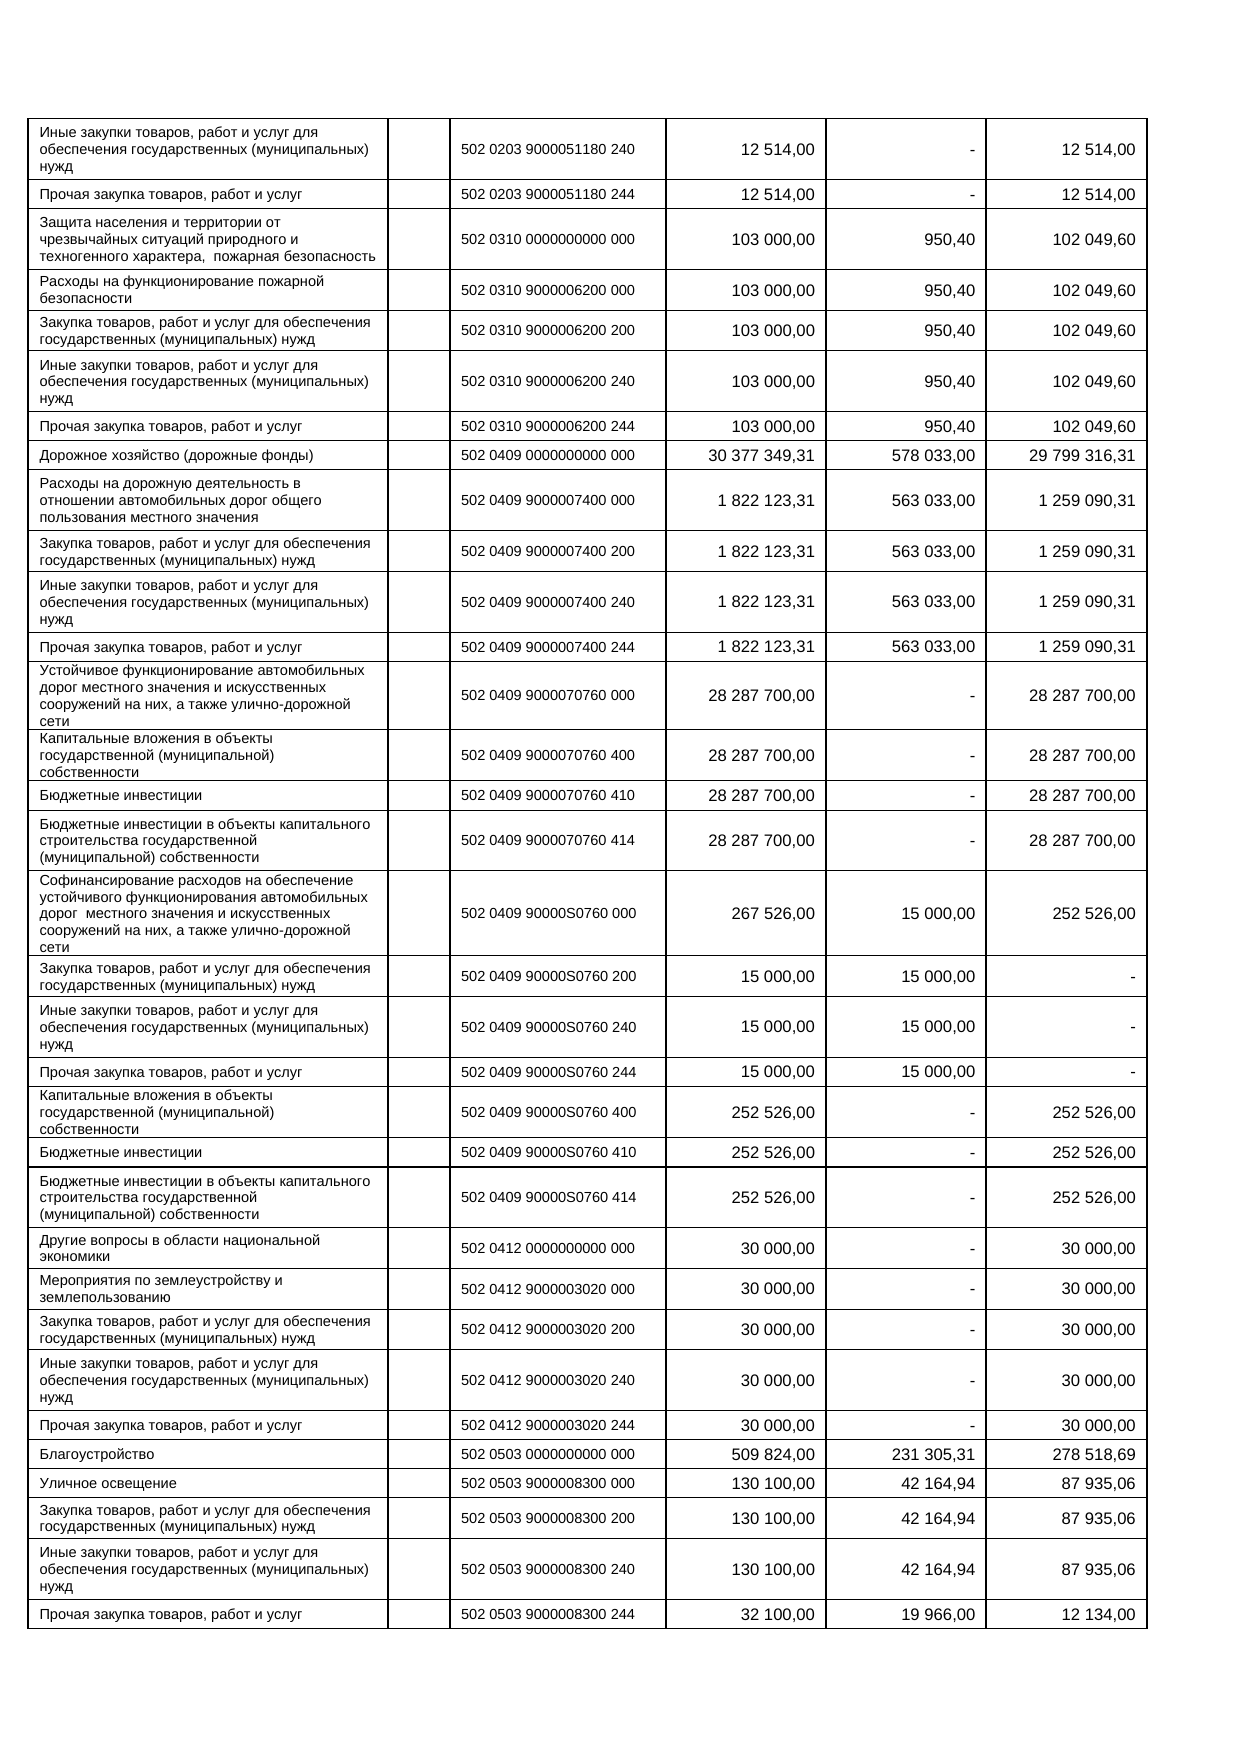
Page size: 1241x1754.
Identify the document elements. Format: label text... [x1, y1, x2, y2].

table_cell 15 000,00 [827, 1058, 985, 1086]
table_cell Закупка товаров, работ и услуг для обеспечения государственных (муниципальных) нужд [29, 531, 387, 571]
table_cell 1 822 123,31 [667, 572, 825, 632]
table_cell [389, 1539, 449, 1599]
table_cell - [827, 781, 985, 809]
table_cell [389, 1269, 449, 1308]
table_cell 103 000,00 [667, 209, 825, 269]
table_cell 950,40 [827, 351, 985, 411]
table_cell 563 033,00 [827, 531, 985, 571]
table_cell 87 935,06 [987, 1469, 1146, 1497]
table_cell 28 287 700,00 [987, 811, 1146, 870]
table_cell 502 0503 9000008300 000 [451, 1469, 665, 1497]
table_cell 502 0412 9000003020 000 [451, 1269, 665, 1308]
table_cell 502 0503 9000008300 240 [451, 1539, 665, 1599]
table_cell 103 000,00 [667, 351, 825, 411]
table_cell 578 033,00 [827, 441, 985, 469]
table_cell 1 822 123,31 [667, 531, 825, 571]
table_cell [389, 1469, 449, 1497]
table_cell - [827, 119, 985, 179]
table_cell 30 000,00 [987, 1411, 1146, 1439]
table_cell 42 164,94 [827, 1498, 985, 1538]
table_cell 1 259 090,31 [987, 470, 1146, 530]
table_cell 87 935,06 [987, 1498, 1146, 1538]
table_cell Иные закупки товаров, работ и услуг для обеспечения государственных (муниципальных) нужд [29, 997, 387, 1057]
table_cell Другие вопросы в области национальной экономики [29, 1228, 387, 1268]
table_cell [389, 351, 449, 411]
table_cell Прочая закупка товаров, работ и услуг [29, 412, 387, 440]
table_cell 15 000,00 [827, 997, 985, 1057]
table_cell Закупка товаров, работ и услуг для обеспечения государственных (муниципальных) нужд [29, 956, 387, 996]
table_cell - [827, 1168, 985, 1227]
table_cell - [827, 662, 985, 729]
table_cell [389, 1087, 449, 1137]
table_cell Прочая закупка товаров, работ и услуг [29, 1600, 387, 1628]
table_cell - [827, 1411, 985, 1439]
table_cell [389, 871, 449, 955]
table_cell [389, 1168, 449, 1227]
table_cell 12 514,00 [987, 119, 1146, 179]
table_cell [389, 412, 449, 440]
table_cell 130 100,00 [667, 1469, 825, 1497]
table_cell Дорожное хозяйство (дорожные фонды) [29, 441, 387, 469]
table_cell 502 0409 90000S0760 410 [451, 1138, 665, 1166]
table_cell 28 287 700,00 [667, 662, 825, 729]
table_cell 502 0409 9000070760 000 [451, 662, 665, 729]
table_cell Прочая закупка товаров, работ и услуг [29, 633, 387, 661]
table_cell Закупка товаров, работ и услуг для обеспечения государственных (муниципальных) нужд [29, 1310, 387, 1349]
table_cell 252 526,00 [667, 1138, 825, 1166]
table_cell 502 0310 9000006200 244 [451, 412, 665, 440]
table_cell [389, 997, 449, 1057]
table_cell 30 000,00 [667, 1411, 825, 1439]
table_cell [389, 270, 449, 310]
table_cell 103 000,00 [667, 270, 825, 310]
table_cell Прочая закупка товаров, работ и услуг [29, 1058, 387, 1086]
table_cell - [987, 997, 1146, 1057]
table_cell 502 0503 9000008300 200 [451, 1498, 665, 1538]
table_cell 252 526,00 [987, 1138, 1146, 1166]
table_cell 30 000,00 [667, 1228, 825, 1268]
table_cell - [827, 1269, 985, 1308]
table_cell 231 305,31 [827, 1440, 985, 1468]
table_cell 502 0412 9000003020 240 [451, 1350, 665, 1410]
table_cell 563 033,00 [827, 572, 985, 632]
table_cell [389, 119, 449, 179]
table_cell 252 526,00 [987, 1168, 1146, 1227]
table_cell 502 0310 0000000000 000 [451, 209, 665, 269]
table_cell 252 526,00 [987, 871, 1146, 955]
table_cell 267 526,00 [667, 871, 825, 955]
table_cell [389, 441, 449, 469]
table_cell 502 0409 90000S0760 000 [451, 871, 665, 955]
table_cell 502 0310 9000006200 000 [451, 270, 665, 310]
table_cell 30 000,00 [667, 1269, 825, 1308]
table_cell 102 049,60 [987, 209, 1146, 269]
table_cell 278 518,69 [987, 1440, 1146, 1468]
table_cell 28 287 700,00 [987, 781, 1146, 809]
table_cell 502 0412 9000003020 244 [451, 1411, 665, 1439]
table_cell 502 0409 90000S0760 240 [451, 997, 665, 1057]
table_cell 28 287 700,00 [667, 730, 825, 780]
table_cell - [987, 1058, 1146, 1086]
table_cell Устойчивое функционирование автомобильных дорог местного значения и искусственных сооружений на них, а также улично-дорожной сети [29, 662, 387, 729]
table_cell 1 822 123,31 [667, 633, 825, 661]
table_cell 502 0409 90000S0760 244 [451, 1058, 665, 1086]
table_cell 502 0409 90000S0760 414 [451, 1168, 665, 1227]
table_cell 502 0310 9000006200 200 [451, 311, 665, 350]
table_cell 15 000,00 [667, 956, 825, 996]
table_cell [389, 1228, 449, 1268]
table_cell 102 049,60 [987, 351, 1146, 411]
table_cell 30 000,00 [987, 1310, 1146, 1349]
table_cell Иные закупки товаров, работ и услуг для обеспечения государственных (муниципальных) нужд [29, 1539, 387, 1599]
table_cell 12 514,00 [667, 180, 825, 208]
table_cell Прочая закупка товаров, работ и услуг [29, 1411, 387, 1439]
table_cell 502 0409 9000007400 240 [451, 572, 665, 632]
table_cell 130 100,00 [667, 1498, 825, 1538]
table_cell Расходы на функционирование пожарной безопасности [29, 270, 387, 310]
table_cell [389, 1411, 449, 1439]
table_cell 950,40 [827, 311, 985, 350]
table_cell [389, 311, 449, 350]
table_cell 15 000,00 [667, 1058, 825, 1086]
table_cell 502 0409 90000S0760 400 [451, 1087, 665, 1137]
table_cell 42 164,94 [827, 1469, 985, 1497]
table_cell 502 0409 9000007400 200 [451, 531, 665, 571]
table_cell 28 287 700,00 [667, 811, 825, 870]
table_cell 30 000,00 [667, 1310, 825, 1349]
table_cell [389, 572, 449, 632]
table_cell 28 287 700,00 [987, 662, 1146, 729]
table_cell [389, 956, 449, 996]
table_cell 12 514,00 [667, 119, 825, 179]
table_cell 252 526,00 [667, 1087, 825, 1137]
table_cell 12 134,00 [987, 1600, 1146, 1628]
table_cell 42 164,94 [827, 1539, 985, 1599]
table_cell 950,40 [827, 209, 985, 269]
table_cell 30 000,00 [987, 1269, 1146, 1308]
table_cell 102 049,60 [987, 311, 1146, 350]
table_cell 15 000,00 [827, 871, 985, 955]
table_cell - [827, 1138, 985, 1166]
table_cell 502 0409 90000S0760 200 [451, 956, 665, 996]
table_cell 502 0409 9000070760 414 [451, 811, 665, 870]
table_cell [389, 811, 449, 870]
table_cell - [827, 730, 985, 780]
table_cell 950,40 [827, 270, 985, 310]
table_cell [389, 1498, 449, 1538]
table_cell [389, 730, 449, 780]
table_cell 32 100,00 [667, 1600, 825, 1628]
table_cell - [827, 1310, 985, 1349]
table_cell Бюджетные инвестиции в объекты капитального строительства государственной (муниципальной) собственности [29, 811, 387, 870]
table_cell - [827, 180, 985, 208]
table_cell 502 0409 9000070760 400 [451, 730, 665, 780]
table_cell Бюджетные инвестиции в объекты капитального строительства государственной (муниципальной) собственности [29, 1168, 387, 1227]
table_cell 1 259 090,31 [987, 531, 1146, 571]
table_cell [389, 662, 449, 729]
table_cell [389, 180, 449, 208]
table_cell 502 0409 9000007400 244 [451, 633, 665, 661]
table_cell 502 0409 9000070760 410 [451, 781, 665, 809]
table_cell [389, 209, 449, 269]
table_cell [389, 531, 449, 571]
table_cell 87 935,06 [987, 1539, 1146, 1599]
table_cell 12 514,00 [987, 180, 1146, 208]
table_cell 563 033,00 [827, 470, 985, 530]
table_cell 1 259 090,31 [987, 633, 1146, 661]
table_cell 252 526,00 [987, 1087, 1146, 1137]
table_cell - [827, 1228, 985, 1268]
table_cell 950,40 [827, 412, 985, 440]
table_cell [389, 470, 449, 530]
table_cell - [987, 956, 1146, 996]
table_cell [389, 1310, 449, 1349]
table_cell 502 0503 0000000000 000 [451, 1440, 665, 1468]
table_cell 130 100,00 [667, 1539, 825, 1599]
table_cell 30 000,00 [667, 1350, 825, 1410]
table_cell Иные закупки товаров, работ и услуг для обеспечения государственных (муниципальных) нужд [29, 351, 387, 411]
table_cell 30 377 349,31 [667, 441, 825, 469]
table_cell [389, 1350, 449, 1410]
table_cell 509 824,00 [667, 1440, 825, 1468]
table_cell - [827, 811, 985, 870]
table_cell 103 000,00 [667, 412, 825, 440]
table_cell 502 0310 9000006200 240 [451, 351, 665, 411]
table_cell 502 0203 9000051180 244 [451, 180, 665, 208]
table_cell 102 049,60 [987, 412, 1146, 440]
table_cell [389, 1058, 449, 1086]
table_cell [389, 1138, 449, 1166]
table_cell Уличное освещение [29, 1469, 387, 1497]
table_cell - [827, 1087, 985, 1137]
table_cell 502 0412 9000003020 200 [451, 1310, 665, 1349]
table_cell 30 000,00 [987, 1228, 1146, 1268]
table_cell 502 0412 0000000000 000 [451, 1228, 665, 1268]
table_cell 1 822 123,31 [667, 470, 825, 530]
table_cell 252 526,00 [667, 1168, 825, 1227]
table_cell Благоустройство [29, 1440, 387, 1468]
table_cell 15 000,00 [827, 956, 985, 996]
table_cell 102 049,60 [987, 270, 1146, 310]
table_cell 28 287 700,00 [667, 781, 825, 809]
table_cell 103 000,00 [667, 311, 825, 350]
table_cell 15 000,00 [667, 997, 825, 1057]
table_cell 563 033,00 [827, 633, 985, 661]
table_cell Расходы на дорожную деятельность в отношении автомобильных дорог общего пользования местного значения [29, 470, 387, 530]
table_cell 19 966,00 [827, 1600, 985, 1628]
table_cell Иные закупки товаров, работ и услуг для обеспечения государственных (муниципальных) нужд [29, 572, 387, 632]
table_cell 502 0503 9000008300 244 [451, 1600, 665, 1628]
table_cell 28 287 700,00 [987, 730, 1146, 780]
table_cell 502 0409 0000000000 000 [451, 441, 665, 469]
table_cell 502 0203 9000051180 240 [451, 119, 665, 179]
table_cell Закупка товаров, работ и услуг для обеспечения государственных (муниципальных) нужд [29, 311, 387, 350]
table_cell 1 259 090,31 [987, 572, 1146, 632]
table_cell Софинансирование расходов на обеспечение устойчивого функционирования автомобильных дорог местного значения и искусственных сооружений на них, а также улично-дорожной сети [29, 871, 387, 955]
table_cell [389, 1440, 449, 1468]
table_cell [389, 1600, 449, 1628]
table_cell [389, 633, 449, 661]
table_cell - [827, 1350, 985, 1410]
table_cell Закупка товаров, работ и услуг для обеспечения государственных (муниципальных) нужд [29, 1498, 387, 1538]
table_cell 502 0409 9000007400 000 [451, 470, 665, 530]
table_cell Иные закупки товаров, работ и услуг для обеспечения государственных (муниципальных) нужд [29, 119, 387, 179]
table_cell 30 000,00 [987, 1350, 1146, 1410]
table_cell Прочая закупка товаров, работ и услуг [29, 180, 387, 208]
table_cell Бюджетные инвестиции [29, 781, 387, 809]
table_cell Капитальные вложения в объекты государственной (муниципальной) собственности [29, 1087, 387, 1137]
table_cell Бюджетные инвестиции [29, 1138, 387, 1166]
table_cell Иные закупки товаров, работ и услуг для обеспечения государственных (муниципальных) нужд [29, 1350, 387, 1410]
table_cell Капитальные вложения в объекты государственной (муниципальной) собственности [29, 730, 387, 780]
table_cell Мероприятия по землеустройству и землепользованию [29, 1269, 387, 1308]
table_cell Защита населения и территории от чрезвычайных ситуаций природного и техногенного характера, пожарная безопасность [29, 209, 387, 269]
table_cell [389, 781, 449, 809]
table_cell 29 799 316,31 [987, 441, 1146, 469]
